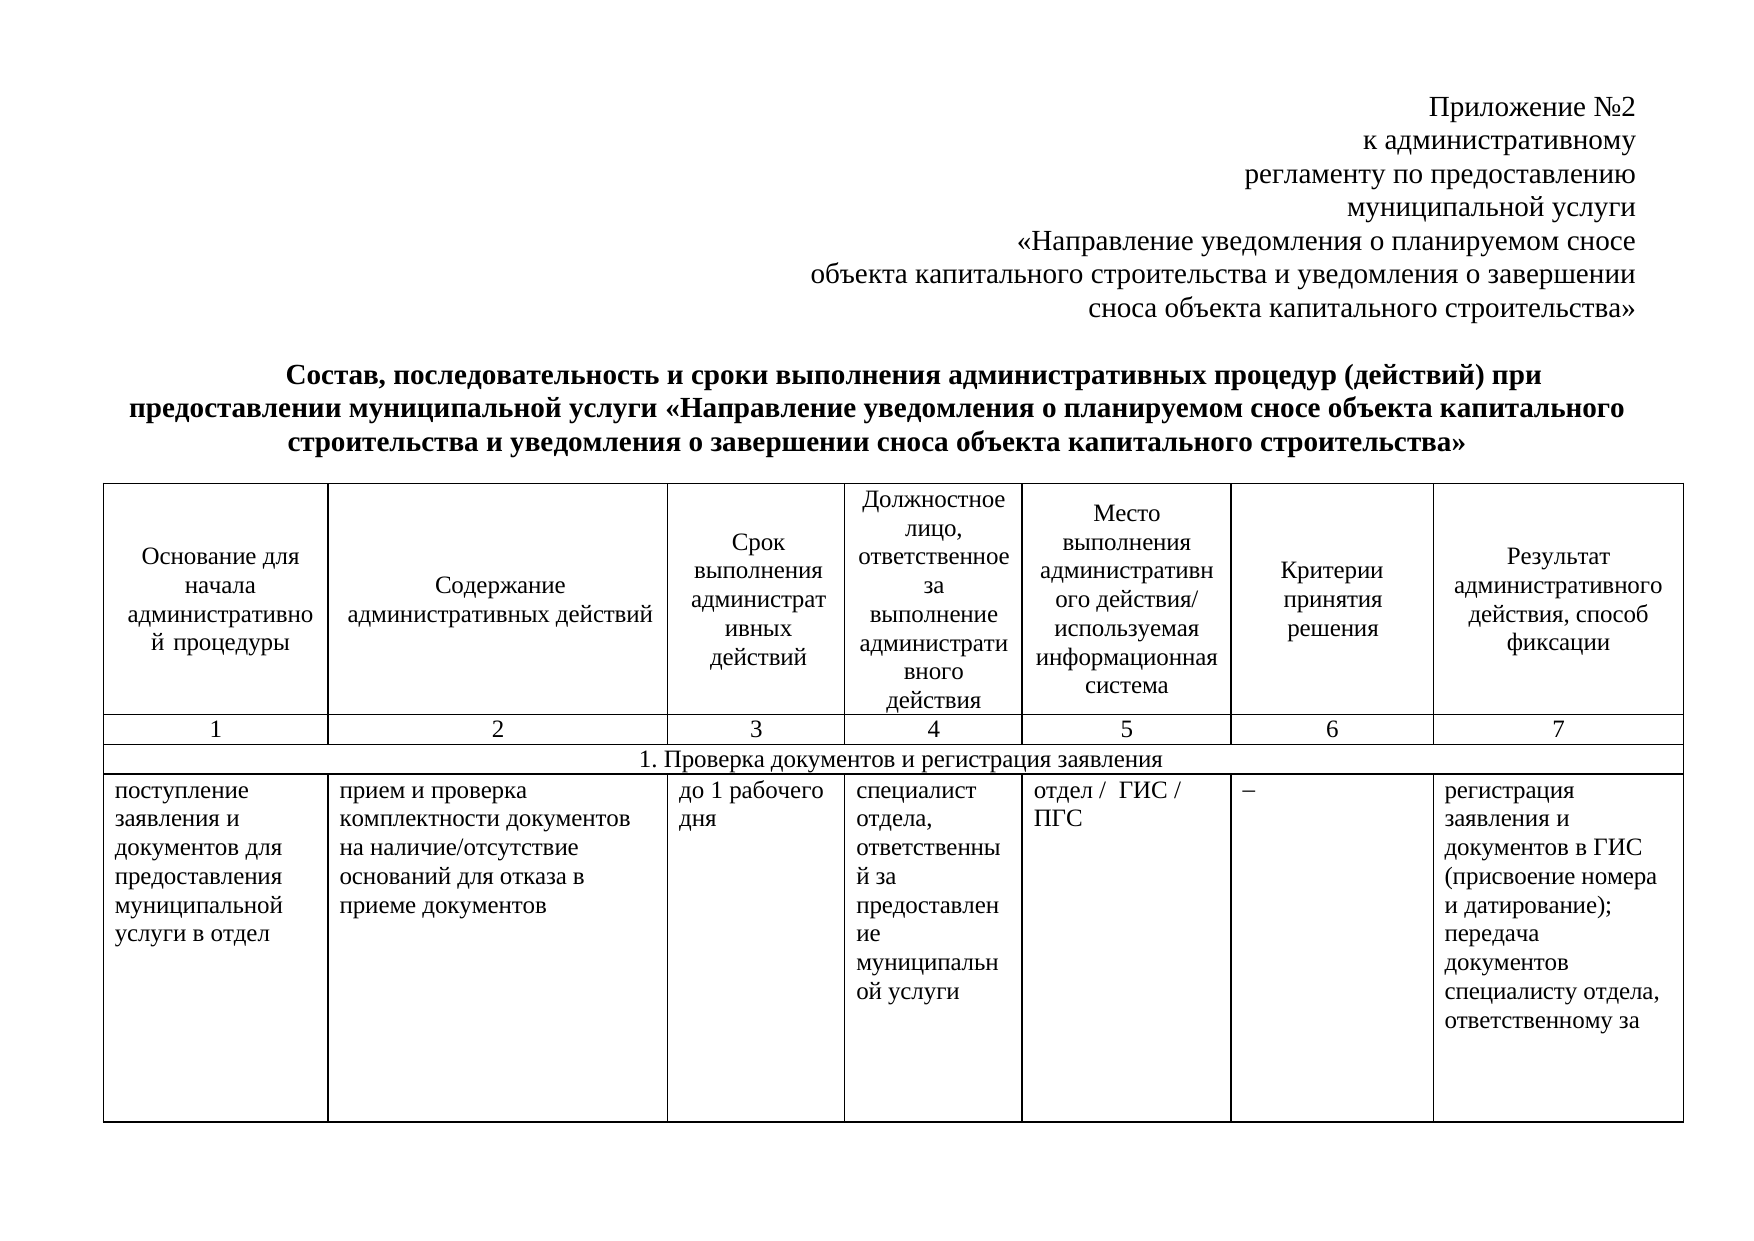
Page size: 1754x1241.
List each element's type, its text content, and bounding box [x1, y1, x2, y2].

table_cell – [1232, 775, 1433, 1121]
text сноса объекта капитального строительства» [650, 290, 1636, 323]
table_header Критерии принятия решения [1232, 484, 1433, 714]
table_cell 3 [668, 715, 844, 743]
table_cell прием и проверка комплектности документов на наличие/отсутствие оснований для отказа в приеме документов [329, 775, 667, 1121]
table_cell до 1 рабочего дня [668, 775, 844, 1121]
text Состав, последовательность и сроки выполнения административных процедур (действий) при предоставлении муниципальной услуги «Направление уведомления о планируемом сносе объекта капитального строительства и уведомления о завершении сноса объекта капитального строительства» [118, 357, 1636, 458]
table_header Место выполнения административного действия/ используемая информационная система [1023, 484, 1230, 714]
text «Направление уведомления о планируемом сносе [650, 223, 1636, 256]
table_cell 1 [104, 715, 327, 743]
table_cell 4 [845, 715, 1021, 743]
text объекта капитального строительства и уведомления о завершении [650, 256, 1636, 290]
table_cell 7 [1434, 715, 1683, 743]
text Приложение №2 [886, 89, 1636, 122]
text муниципальной услуги [650, 189, 1636, 223]
table_cell 5 [1023, 715, 1230, 743]
table_cell поступление заявления и документов для предоставления муниципальной услуги в отдел [104, 775, 327, 1121]
table_cell регистрация заявления и документов в ГИС (присвоение номера и датирование); передача документов специалисту отдела, ответственному за [1434, 775, 1683, 1121]
table_cell 6 [1232, 715, 1433, 743]
table_cell 2 [329, 715, 667, 743]
table_header Основание для начала административной процедуры [104, 484, 327, 714]
table_header Содержание административных действий [329, 484, 667, 714]
table_header Срок выполнения административных действий [668, 484, 844, 714]
table_cell отдел / ГИС / ПГС [1023, 775, 1230, 1121]
table_header Должностное лицо, ответственное за выполнение административного действия [845, 484, 1021, 714]
text к административному [650, 122, 1636, 156]
table_cell 1. Проверка документов и регистрация заявления [104, 745, 1683, 773]
table_header Результат административного действия, способ фиксации [1434, 484, 1683, 714]
table_cell специалист отдела, ответственный за предоставление муниципальной услуги [845, 775, 1021, 1121]
text регламенту по предоставлению [650, 156, 1636, 189]
